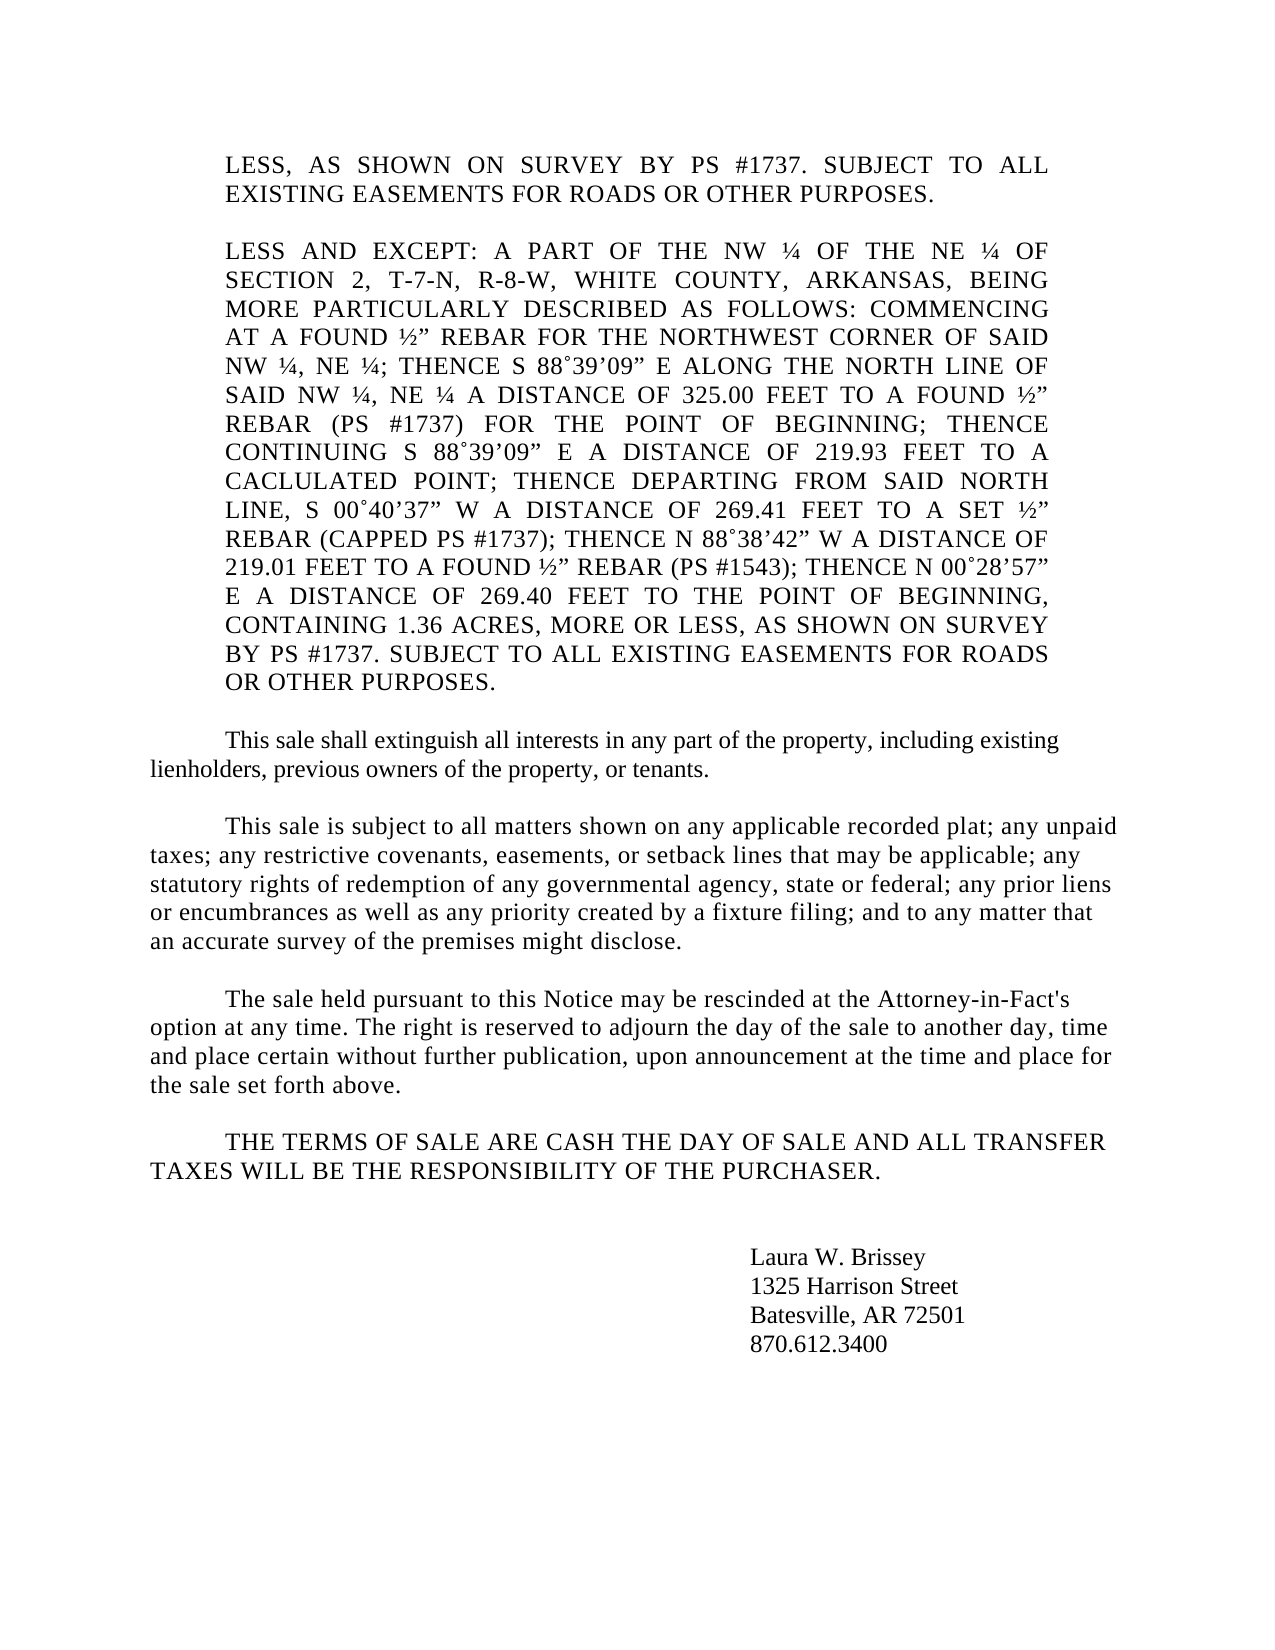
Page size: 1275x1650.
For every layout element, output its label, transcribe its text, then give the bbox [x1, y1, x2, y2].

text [225, 150, 1050, 207]
text This sale shall extinguish all interests in any part of the property, including existing lienholders, previous owners of the property, or tenants. [150, 725, 1125, 782]
text THE TERMS OF SALE ARE CASH THE DAY OF SALE AND ALL TRANSFER TAXES WILL BE THE RESPONSIBILITY OF THE PURCHASER. [150, 1127, 1125, 1185]
text LESS AND EXCEPT: A PART OF THE NW ¼ OF THE NE ¼ OF SECTION 2, T-7-N, R-8-W, WHITE COUNTY, ARKANSAS, BEING MORE PARTICULARLY DESCRIBED AS FOLLOWS: COMMENCING AT A FOUND ½” REBAR FOR THE NORTHWEST CORNER OF SAID NW ¼, NE ¼; THENCE S 88˚39’09” E ALONG THE NORTH LINE OF SAID NW ¼, NE ¼ A DISTANCE OF 325.00 FEET TO A FOUND ½” REBAR (PS #1737) FOR THE POINT OF BEGINNING; THENCE CONTINUING S 88˚39’09” E A DISTANCE OF 219.93 FEET TO A CACLULATED POINT; THENCE DEPARTING FROM SAID NORTH LINE, S 00˚40’37” W A DISTANCE OF 269.41 FEET TO A SET ½” REBAR (CAPPED PS #1737); THENCE N 88˚38’42” W A DISTANCE OF 219.01 FEET TO A FOUND ½” REBAR (PS #1543); THENCE N 00˚28’57” E A DISTANCE OF 269.40 FEET TO THE POINT OF BEGINNING, CONTAINING 1.36 ACRES, MORE OR LESS, AS SHOWN ON SURVEY BY PS #1737. SUBJECT TO ALL EXISTING EASEMENTS FOR ROADS OR OTHER PURPOSES. [225, 236, 1050, 696]
text Laura W. Brissey [150, 1242, 1125, 1271]
text The sale held pursuant to this Notice may be rescinded at the Attorney-in-Fact's option at any time. The right is reserved to adjourn the day of the sale to another day, time and place certain without further publication, upon announcement at the time and place for the sale set forth above. [150, 984, 1125, 1099]
text This sale is subject to all matters shown on any applicable recorded plat; any unpaid taxes; any restrictive covenants, easements, or setback lines that may be applicable; any statutory rights of redemption of any governmental agency, state or federal; any prior liens or encumbrances as well as any priority created by a fixture filing; and to any matter that an accurate survey of the premises might disclose. [150, 811, 1125, 955]
text Batesville, AR 72501 [150, 1300, 1125, 1329]
text 1325 Harrison Street [150, 1271, 1125, 1300]
text 870.612.3400 [150, 1329, 1125, 1357]
